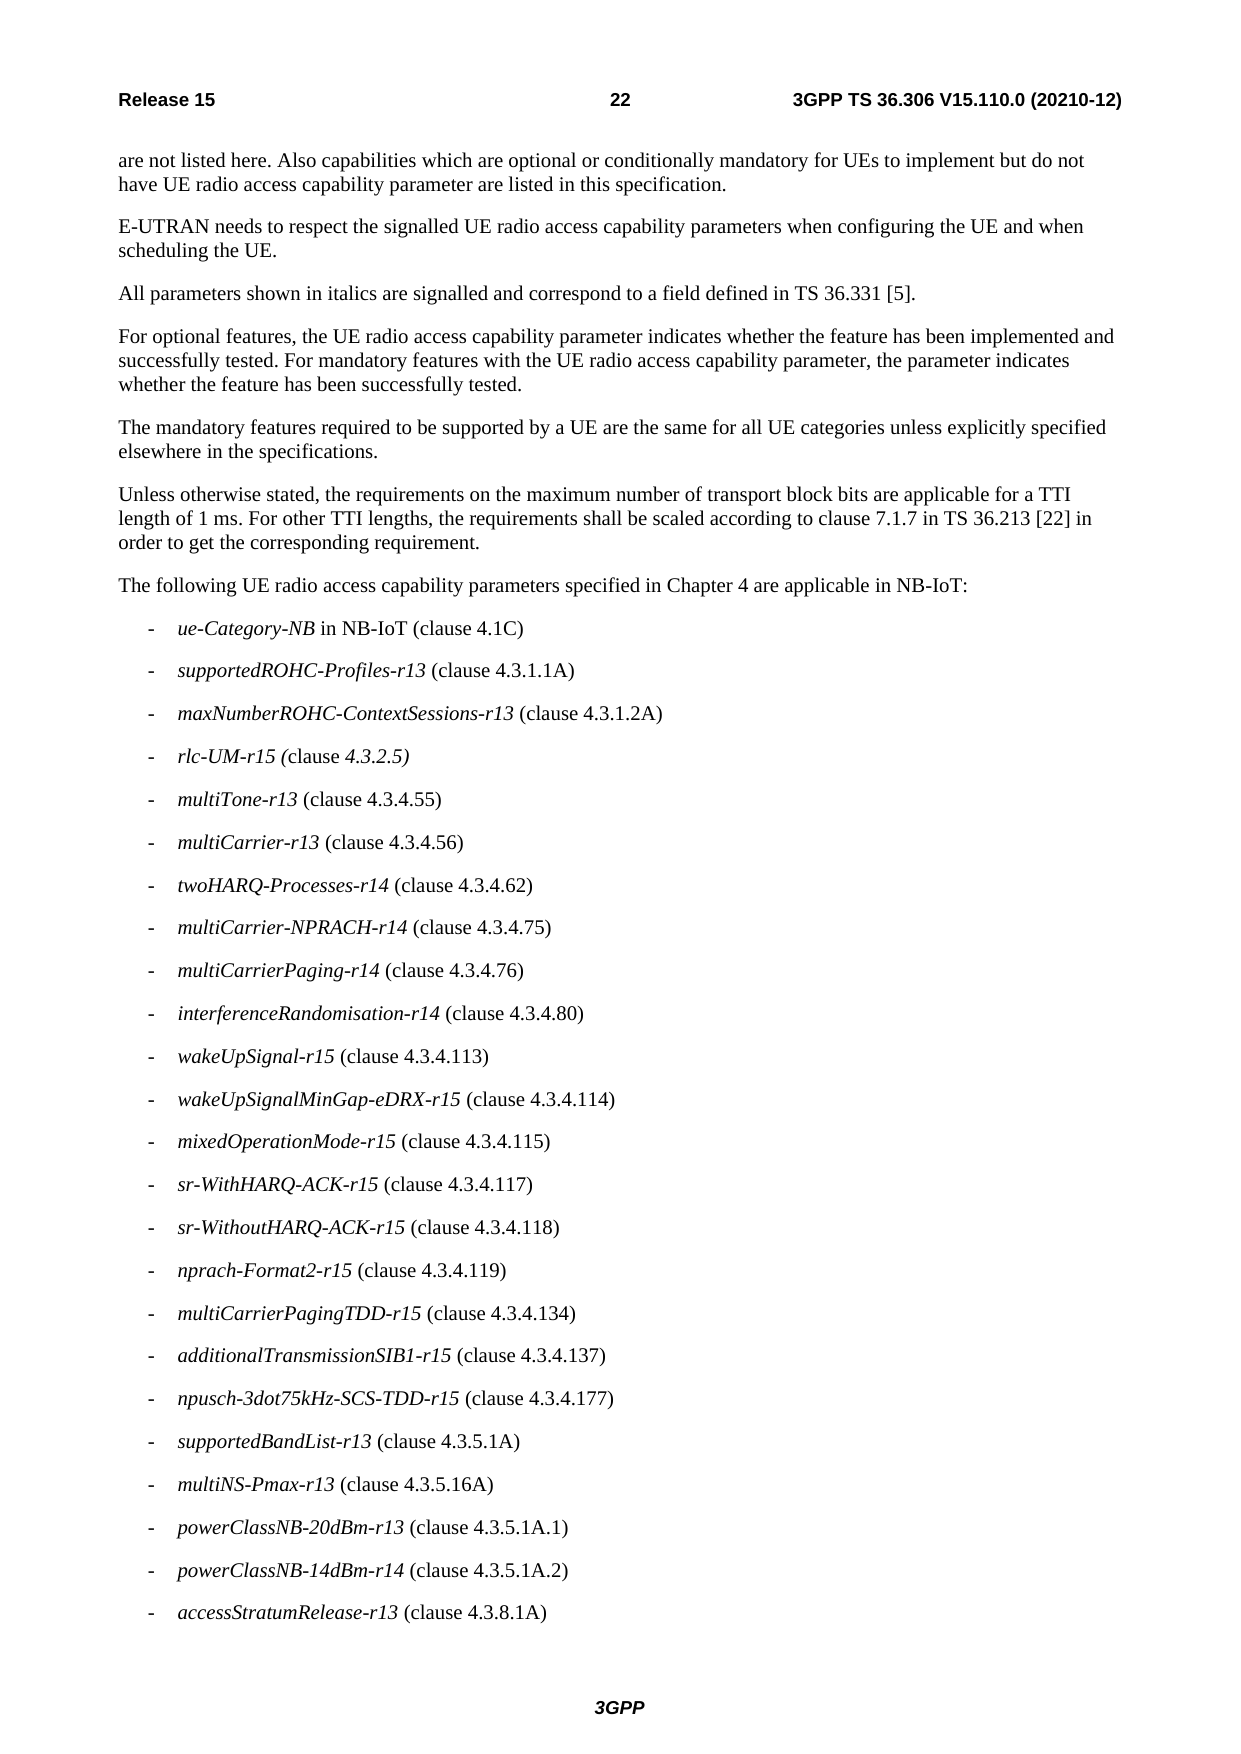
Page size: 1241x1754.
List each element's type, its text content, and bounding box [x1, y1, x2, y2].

text - multiTone-r13 (clause 4.3.4.55) [148, 787, 1122, 811]
text - sr-WithoutHARQ-ACK-r15 (clause 4.3.4.118) [148, 1215, 1122, 1239]
text - accessStratumRelease-r13 (clause 4.3.8.1A) [148, 1600, 1122, 1624]
text The mandatory features required to be supported by a UE are the same for all UE categories unless explicitly specified elsewhere in the specifications. [118, 415, 1122, 463]
text All parameters shown in italics are signalled and correspond to a field defined in TS 36.331 [5]. [118, 281, 1122, 305]
text - multiCarrierPaging-r14 (clause 4.3.4.76) [148, 958, 1122, 982]
text - twoHARQ-Processes-r14 (clause 4.3.4.62) [148, 872, 1122, 897]
text - multiCarrier-r13 (clause 4.3.4.56) [148, 830, 1122, 854]
text - additionalTransmissionSIB1-r15 (clause 4.3.4.137) [148, 1343, 1122, 1367]
text The following UE radio access capability parameters specified in Chapter 4 are applicable in NB-IoT: [118, 573, 1122, 597]
text - wakeUpSignalMinGap-eDRX-r15 (clause 4.3.4.114) [148, 1087, 1122, 1111]
text Unless otherwise stated, the requirements on the maximum number of transport block bits are applicable for a TTI length of 1 ms. For other TTI lengths, the requirements shall be scaled according to clause 7.1.7 in TS 36.213 [22] in order to get the corresponding requirement. [118, 482, 1122, 554]
text - npusch-3dot75kHz-SCS-TDD-r15 (clause 4.3.4.177) [148, 1386, 1122, 1410]
text - maxNumberROHC-ContextSessions-r13 (clause 4.3.1.2A) [148, 701, 1122, 725]
text - multiNS-Pmax-r13 (clause 4.3.5.16A) [148, 1472, 1122, 1496]
text - mixedOperationMode-r15 (clause 4.3.4.115) [148, 1129, 1122, 1153]
text - supportedBandList-r13 (clause 4.3.5.1A) [148, 1429, 1122, 1453]
text - multiCarrierPagingTDD-r15 (clause 4.3.4.134) [148, 1301, 1122, 1325]
text - wakeUpSignal-r15 (clause 4.3.4.113) [148, 1044, 1122, 1068]
text - nprach-Format2-r15 (clause 4.3.4.119) [148, 1258, 1122, 1282]
text - interferenceRandomisation-r14 (clause 4.3.4.80) [148, 1001, 1122, 1025]
text - powerClassNB-14dBm-r14 (clause 4.3.5.1A.2) [148, 1557, 1122, 1582]
text - rlc-UM-r15 (clause 4.3.2.5) [148, 744, 1122, 768]
text E-UTRAN needs to respect the signalled UE radio access capability parameters when configuring the UE and when scheduling the UE. [118, 214, 1122, 262]
text - powerClassNB-20dBm-r13 (clause 4.3.5.1A.1) [148, 1515, 1122, 1539]
text - sr-WithHARQ-ACK-r15 (clause 4.3.4.117) [148, 1172, 1122, 1196]
text For optional features, the UE radio access capability parameter indicates whether the feature has been implemented and successfully tested. For mandatory features with the UE radio access capability parameter, the parameter indicates whether the feature has been successfully tested. [118, 324, 1122, 396]
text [118, 147, 1122, 196]
text - supportedROHC-Profiles-r13 (clause 4.3.1.1A) [148, 658, 1122, 682]
text - ue-Category-NB in NB-IoT (clause 4.1C) [148, 616, 1122, 640]
text - multiCarrier-NPRACH-r14 (clause 4.3.4.75) [148, 915, 1122, 939]
